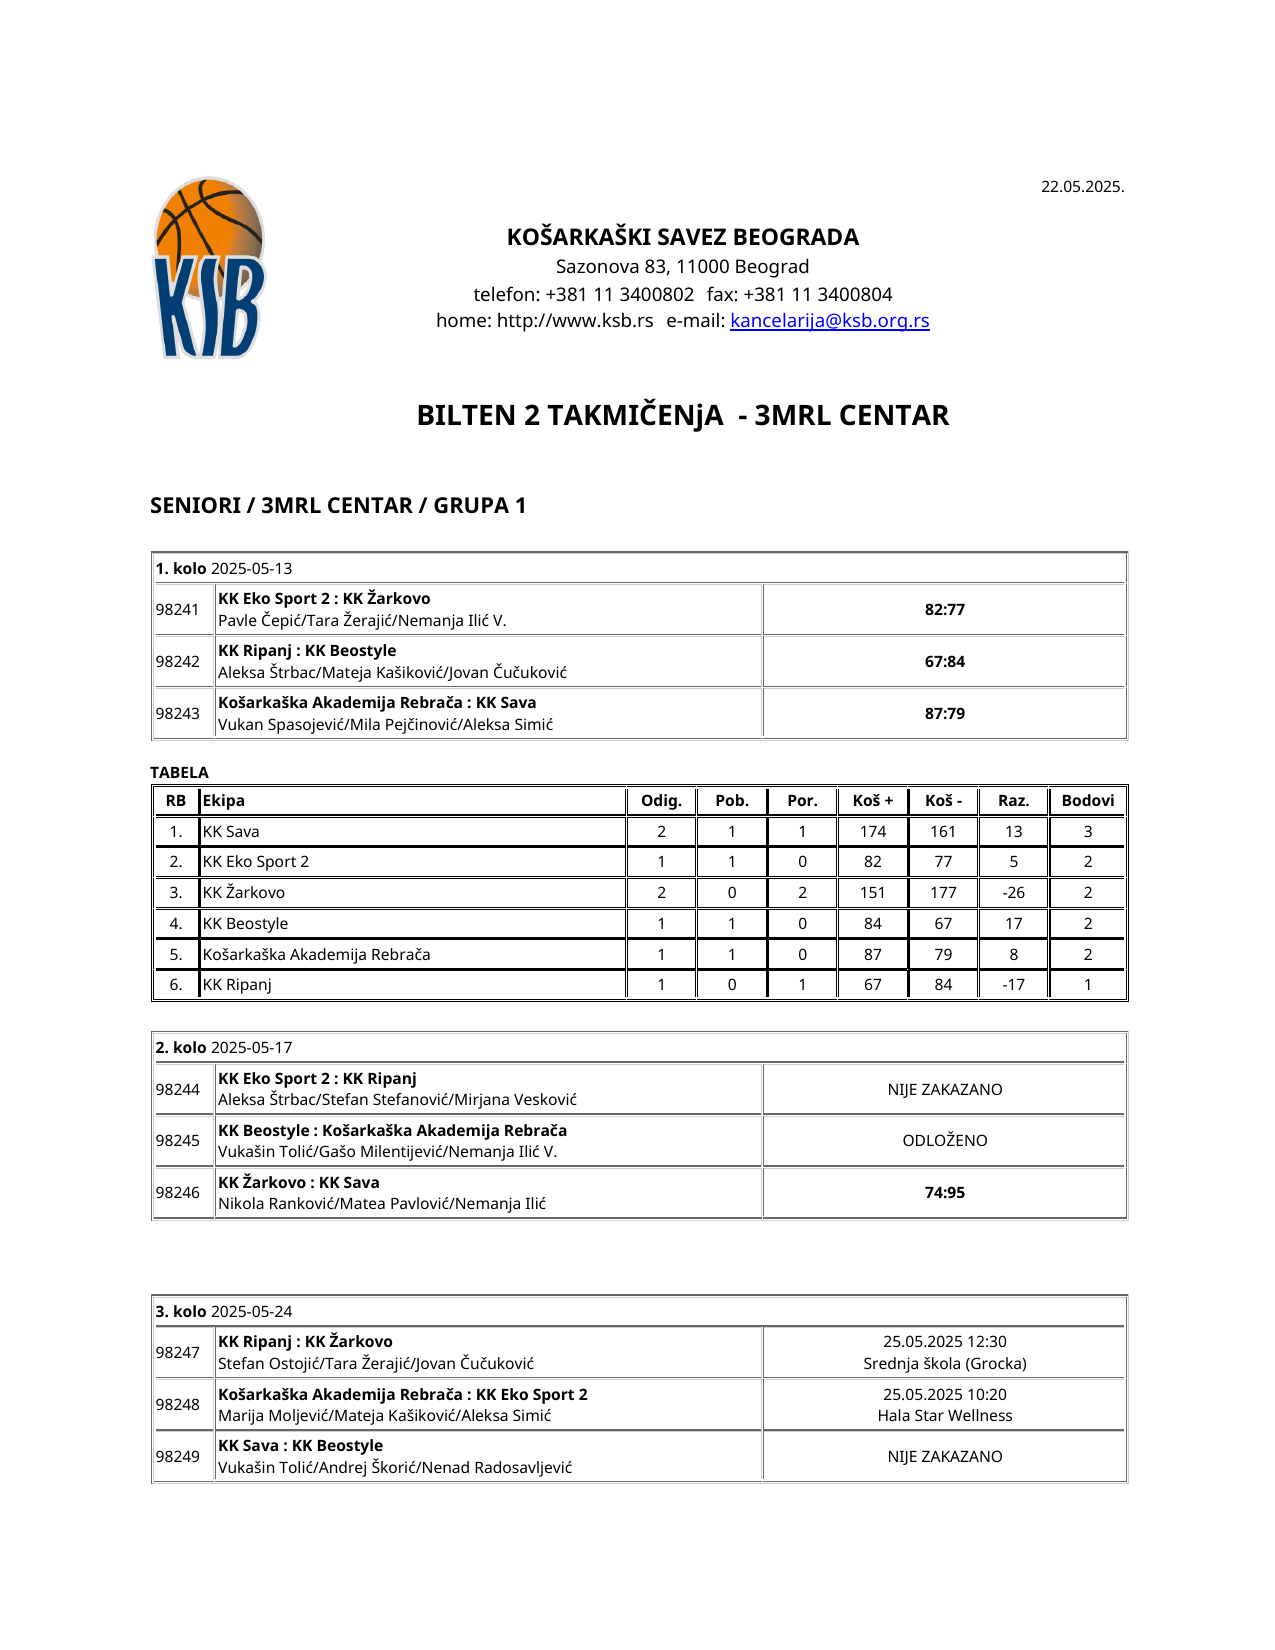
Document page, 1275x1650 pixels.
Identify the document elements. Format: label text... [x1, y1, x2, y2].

table_cell KK Eko Sport 2 : KK Žarkovo Pavle Čepić/Tara Žerajić/Nemanja Ilić V. [216, 585, 761, 634]
table_cell 98248 [152, 1377, 215, 1429]
table_cell KK Ripanj [199, 971, 626, 998]
table_cell 0 [698, 879, 766, 906]
table_cell Košarkaška Akademija Rebrača [201, 940, 625, 968]
table_cell 84 [908, 971, 978, 998]
table_cell 98242 [152, 634, 215, 686]
table_cell KK Žarkovo : KK Sava Nikola Ranković/Matea Pavlović/Nemanja Ilić [215, 1169, 763, 1217]
table_cell 1 [769, 818, 836, 845]
table_cell 5. [154, 937, 198, 968]
table_header Raz. [979, 785, 1049, 814]
table_cell 67 [910, 910, 977, 937]
table_cell 82:77 [763, 582, 1127, 634]
table_cell 1 [698, 818, 766, 845]
table_cell 13 [980, 818, 1047, 845]
table_cell 77 [910, 848, 977, 876]
table_cell 0 [769, 848, 836, 876]
table_cell 2 [769, 879, 836, 906]
table_cell 1 [1049, 968, 1127, 998]
table_cell 82 [839, 848, 907, 876]
table_cell 98249 [154, 1429, 215, 1481]
table_cell 67 [838, 971, 908, 998]
table_cell 87:79 [763, 686, 1127, 738]
table_cell NIJE ZAKAZANO [763, 1429, 1126, 1481]
table_cell 2. [154, 845, 198, 876]
table_cell 3. [152, 876, 199, 906]
table_cell 74:95 [763, 1165, 1126, 1217]
table_cell 1. [154, 814, 198, 845]
table_cell 1 [626, 971, 697, 998]
table_cell 98245 [154, 1113, 213, 1165]
table_cell 177 [910, 879, 977, 906]
table_cell Košarkaška Akademija Rebrača : KK Sava Vukan Spasojević/Mila Pejčinović/Aleksa Simić [215, 689, 763, 738]
table_cell Košarkaška Akademija Rebrača : KK Eko Sport 2 Marija Moljević/Mateja Kašiković/Aleksa Simić [216, 1380, 761, 1429]
table_cell 2 [1051, 937, 1126, 968]
table_cell 161 [910, 818, 977, 845]
table_cell 151 [839, 879, 907, 906]
table_header Bodovi [1049, 787, 1126, 814]
table_cell 84 [839, 910, 907, 937]
table_header Por. [767, 787, 838, 814]
table_cell 25.05.2025 10:20 Hala Star Wellness [763, 1377, 1127, 1429]
table_cell 0 [697, 971, 767, 998]
table_cell KK Beostyle : Košarkaška Akademija Rebrača Vukašin Tolić/Gašo Milentijević/Nemanja Ilić V. [216, 1117, 761, 1165]
table_cell 79 [910, 940, 977, 968]
table_cell 1 [698, 848, 766, 876]
table_cell 1 [628, 848, 695, 876]
table_header Ekipa [199, 787, 626, 814]
table_cell 1 [628, 940, 695, 968]
table_cell 2 [628, 879, 695, 906]
table_cell 1 [767, 971, 838, 998]
table_cell 67:84 [763, 634, 1127, 686]
table_cell KK Ripanj : KK Beostyle Aleksa Štrbac/Mateja Kašiković/Jovan Čučuković [216, 637, 761, 686]
table_cell 25.05.2025 12:30 Srednja škola (Grocka) [764, 1325, 1126, 1377]
table_cell 0 [769, 910, 836, 937]
table_cell KK Eko Sport 2 : KK Ripanj Aleksa Štrbac/Stefan Stefanović/Mirjana Vesković [216, 1065, 761, 1113]
table_header 3. kolo 2025-05-24 [154, 1298, 1126, 1325]
table_cell 98246 [154, 1165, 215, 1217]
table_cell -26 [980, 879, 1047, 906]
table_cell KK Sava : KK Beostyle Vukašin Tolić/Andrej Škorić/Nenad Radosavljević [215, 1432, 763, 1481]
text TABELA [150, 741, 1125, 783]
table_cell 98247 [154, 1325, 213, 1377]
table_header RB [154, 787, 199, 814]
table_cell -17 [979, 968, 1049, 998]
table_header Koš - [908, 787, 978, 814]
table_cell ODLOŽENO [764, 1113, 1126, 1165]
table_cell KK Ripanj : KK Žarkovo Stefan Ostojić/Tara Žerajić/Jovan Čučuković [216, 1328, 761, 1377]
table_header KOŠARKAŠKI SAVEZ BEOGRADA Sazonova 83, 11000 Beograd telefon: +381 11 3400802--fax: +381 11 3400804 home: http://www.ksb.rs--e-mail: kancelarija@ksb.org.rs BILTEN 2 TAKMIČENjA - 3MRL CENTAR [338, 176, 1028, 452]
table_cell 1 [628, 910, 695, 937]
table_cell 2 [1051, 845, 1126, 876]
table_cell KK Beostyle [201, 910, 625, 937]
table_cell NIJE ZAKAZANO [764, 1061, 1126, 1113]
table_header [150, 176, 337, 452]
table_cell KK Eko Sport 2 [201, 848, 625, 876]
table_cell 87 [839, 940, 907, 968]
table_cell 1 [698, 940, 766, 968]
table_cell 5 [980, 848, 1047, 876]
table_cell 98244 [154, 1061, 213, 1113]
table_header Odig. [626, 787, 697, 814]
table_cell 1 [698, 910, 766, 937]
table_cell 98243 [152, 686, 215, 738]
table_cell 8 [980, 940, 1047, 968]
table_cell 6. [152, 968, 199, 998]
table_cell 98241 [152, 582, 215, 634]
table_header 22.05.2025. [1029, 176, 1125, 452]
table_cell 2 [1049, 876, 1127, 906]
table_header 1. kolo 2025-05-13 [154, 554, 1126, 582]
table_cell KK Žarkovo [201, 879, 625, 906]
table_cell 3 [1051, 814, 1126, 845]
table_header 2. kolo 2025-05-17 [154, 1034, 1126, 1061]
table_cell 2 [1051, 906, 1126, 937]
table_cell 17 [980, 910, 1047, 937]
text SENIORI / 3MRL CENTAR / GRUPA 1 [150, 490, 1125, 551]
table_header Koš + [838, 785, 908, 814]
table_cell 2 [628, 818, 695, 845]
table_cell 4. [154, 906, 198, 937]
table_header Pob. [697, 787, 767, 814]
table_cell 174 [839, 818, 907, 845]
table_cell KK Sava [201, 818, 625, 845]
table_cell 0 [769, 940, 836, 968]
